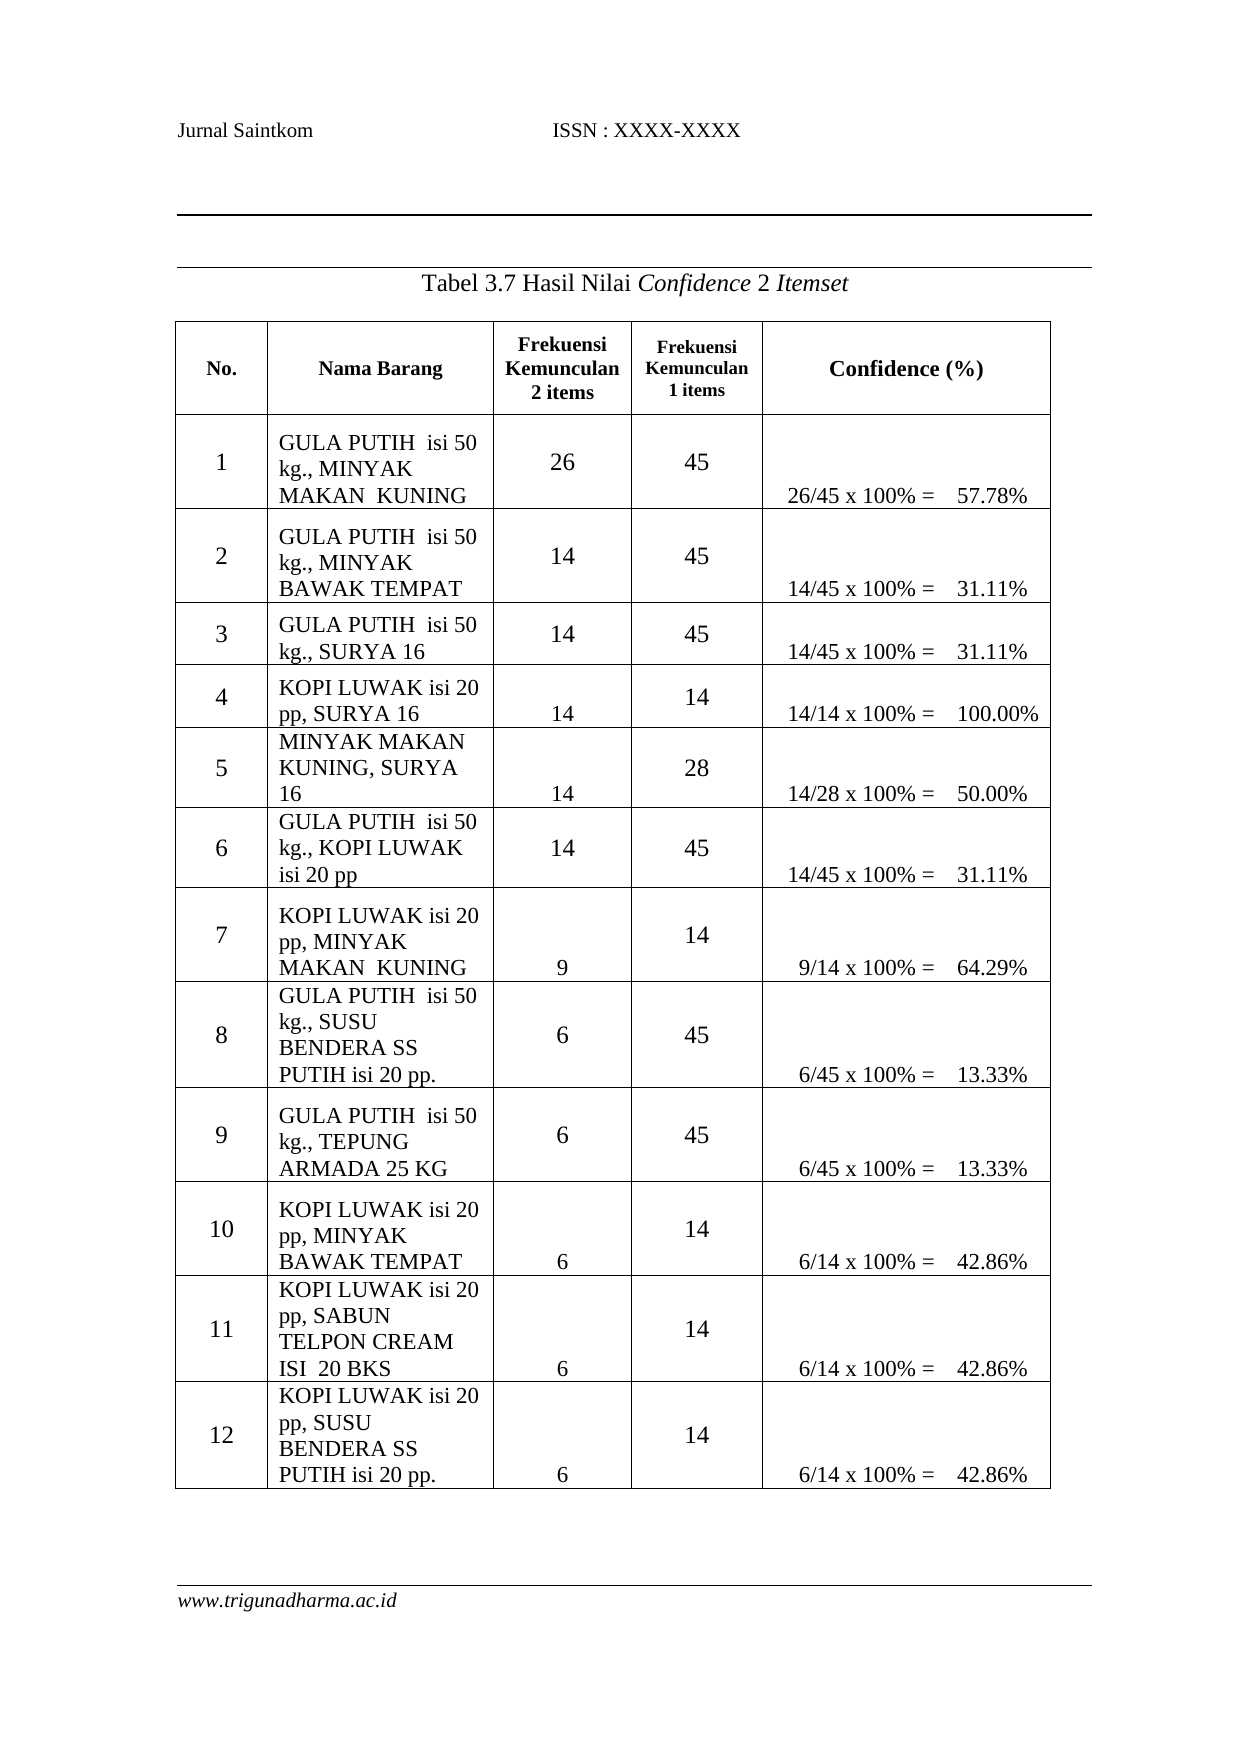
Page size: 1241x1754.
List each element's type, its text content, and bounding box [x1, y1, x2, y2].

table_cell 2 [176, 509, 267, 602]
table_cell 14 [494, 509, 631, 602]
text Tabel 3.7 Hasil Nilai Confidence 2 Itemset [177, 268, 1092, 296]
table_cell GULA PUTIH isi 50 kg., MINYAK BAWAK TEMPAT [268, 509, 493, 602]
table_cell 14 [632, 665, 762, 727]
table_cell 50.00% [946, 728, 1050, 807]
table_cell GULA PUTIH isi 50 kg., SURYA 16 [268, 603, 493, 664]
table_cell 6 [494, 1382, 631, 1488]
table_cell 6 [494, 1276, 631, 1381]
table_cell 5 [176, 728, 267, 807]
table_cell 6/14 x 100% = [763, 1182, 946, 1275]
table_cell KOPI LUWAK isi 20 pp, MINYAK MAKAN KUNING [268, 888, 493, 981]
table_cell 1 [176, 415, 267, 508]
table_cell 4 [176, 665, 267, 727]
table_cell GULA PUTIH isi 50 kg., TEPUNG ARMADA 25 KG [268, 1088, 493, 1181]
table_cell 6 [494, 982, 631, 1087]
table_cell 45 [632, 1088, 762, 1181]
table_cell 7 [176, 888, 267, 981]
table_cell 45 [632, 982, 762, 1087]
table_cell 45 [632, 808, 762, 887]
table_header Frekuensi Kemunculan 1 items [632, 322, 762, 414]
table_cell 14 [632, 1276, 762, 1381]
table_cell 42.86% [946, 1182, 1050, 1275]
table_cell 14/45 x 100% = [763, 808, 946, 887]
table_cell 31.11% [946, 603, 1050, 664]
table_cell 64.29% [946, 888, 1050, 981]
table_cell 57.78% [946, 415, 1050, 508]
table_cell 14/45 x 100% = [763, 509, 946, 602]
table_cell 26 [494, 415, 631, 508]
table_cell 100.00% [946, 665, 1050, 727]
table_cell 6 [494, 1088, 631, 1181]
table_cell GULA PUTIH isi 50 kg., SUSU BENDERA SS PUTIH isi 20 pp. [268, 982, 493, 1087]
table_cell 31.11% [946, 808, 1050, 887]
table_cell 42.86% [946, 1382, 1050, 1488]
table_cell GULA PUTIH isi 50 kg., KOPI LUWAK isi 20 pp [268, 808, 493, 887]
table_cell 31.11% [946, 509, 1050, 602]
table_cell 45 [632, 603, 762, 664]
table_header Nama Barang [268, 322, 493, 414]
table_cell 14 [632, 1382, 762, 1488]
table_cell 14 [494, 603, 631, 664]
table_cell 45 [632, 509, 762, 602]
table_cell 13.33% [946, 982, 1050, 1087]
table_cell KOPI LUWAK isi 20 pp, SURYA 16 [268, 665, 493, 727]
table_cell 6/14 x 100% = [763, 1382, 946, 1488]
table_cell GULA PUTIH isi 50 kg., MINYAK MAKAN KUNING [268, 415, 493, 508]
table_cell 28 [632, 728, 762, 807]
table_header Confidence (%) [763, 322, 1050, 414]
table_cell KOPI LUWAK isi 20 pp, MINYAK BAWAK TEMPAT [268, 1182, 493, 1275]
table_cell 6/14 x 100% = [763, 1276, 946, 1381]
table_cell KOPI LUWAK isi 20 pp, SABUN TELPON CREAM ISI 20 BKS [268, 1276, 493, 1381]
table_cell 9/14 x 100% = [763, 888, 946, 981]
table_cell 14/28 x 100% = [763, 728, 946, 807]
table_cell 9 [176, 1088, 267, 1181]
table_cell 14/14 x 100% = [763, 665, 946, 727]
table_cell MINYAK MAKAN KUNING, SURYA 16 [268, 728, 493, 807]
table_cell 11 [176, 1276, 267, 1381]
table_cell 14 [494, 808, 631, 887]
table_cell 14 [494, 728, 631, 807]
table_cell 3 [176, 603, 267, 664]
table_cell 14 [632, 888, 762, 981]
table_cell 6 [494, 1182, 631, 1275]
table_cell 26/45 x 100% = [763, 415, 946, 508]
table_header No. [176, 322, 267, 414]
table_header Frekuensi Kemunculan 2 items [494, 322, 631, 414]
table_cell 10 [176, 1182, 267, 1275]
table_cell 12 [176, 1382, 267, 1488]
table_cell 6/45 x 100% = [763, 1088, 946, 1181]
table_cell 14/45 x 100% = [763, 603, 946, 664]
table_cell 14 [632, 1182, 762, 1275]
table_cell 45 [632, 415, 762, 508]
table_cell 8 [176, 982, 267, 1087]
table_cell 6 [176, 808, 267, 887]
table_cell 14 [494, 665, 631, 727]
table_cell 6/45 x 100% = [763, 982, 946, 1087]
table_cell 13.33% [946, 1088, 1050, 1181]
table_cell 9 [494, 888, 631, 981]
table_cell 42.86% [946, 1276, 1050, 1381]
table_cell KOPI LUWAK isi 20 pp, SUSU BENDERA SS PUTIH isi 20 pp. [268, 1382, 493, 1488]
